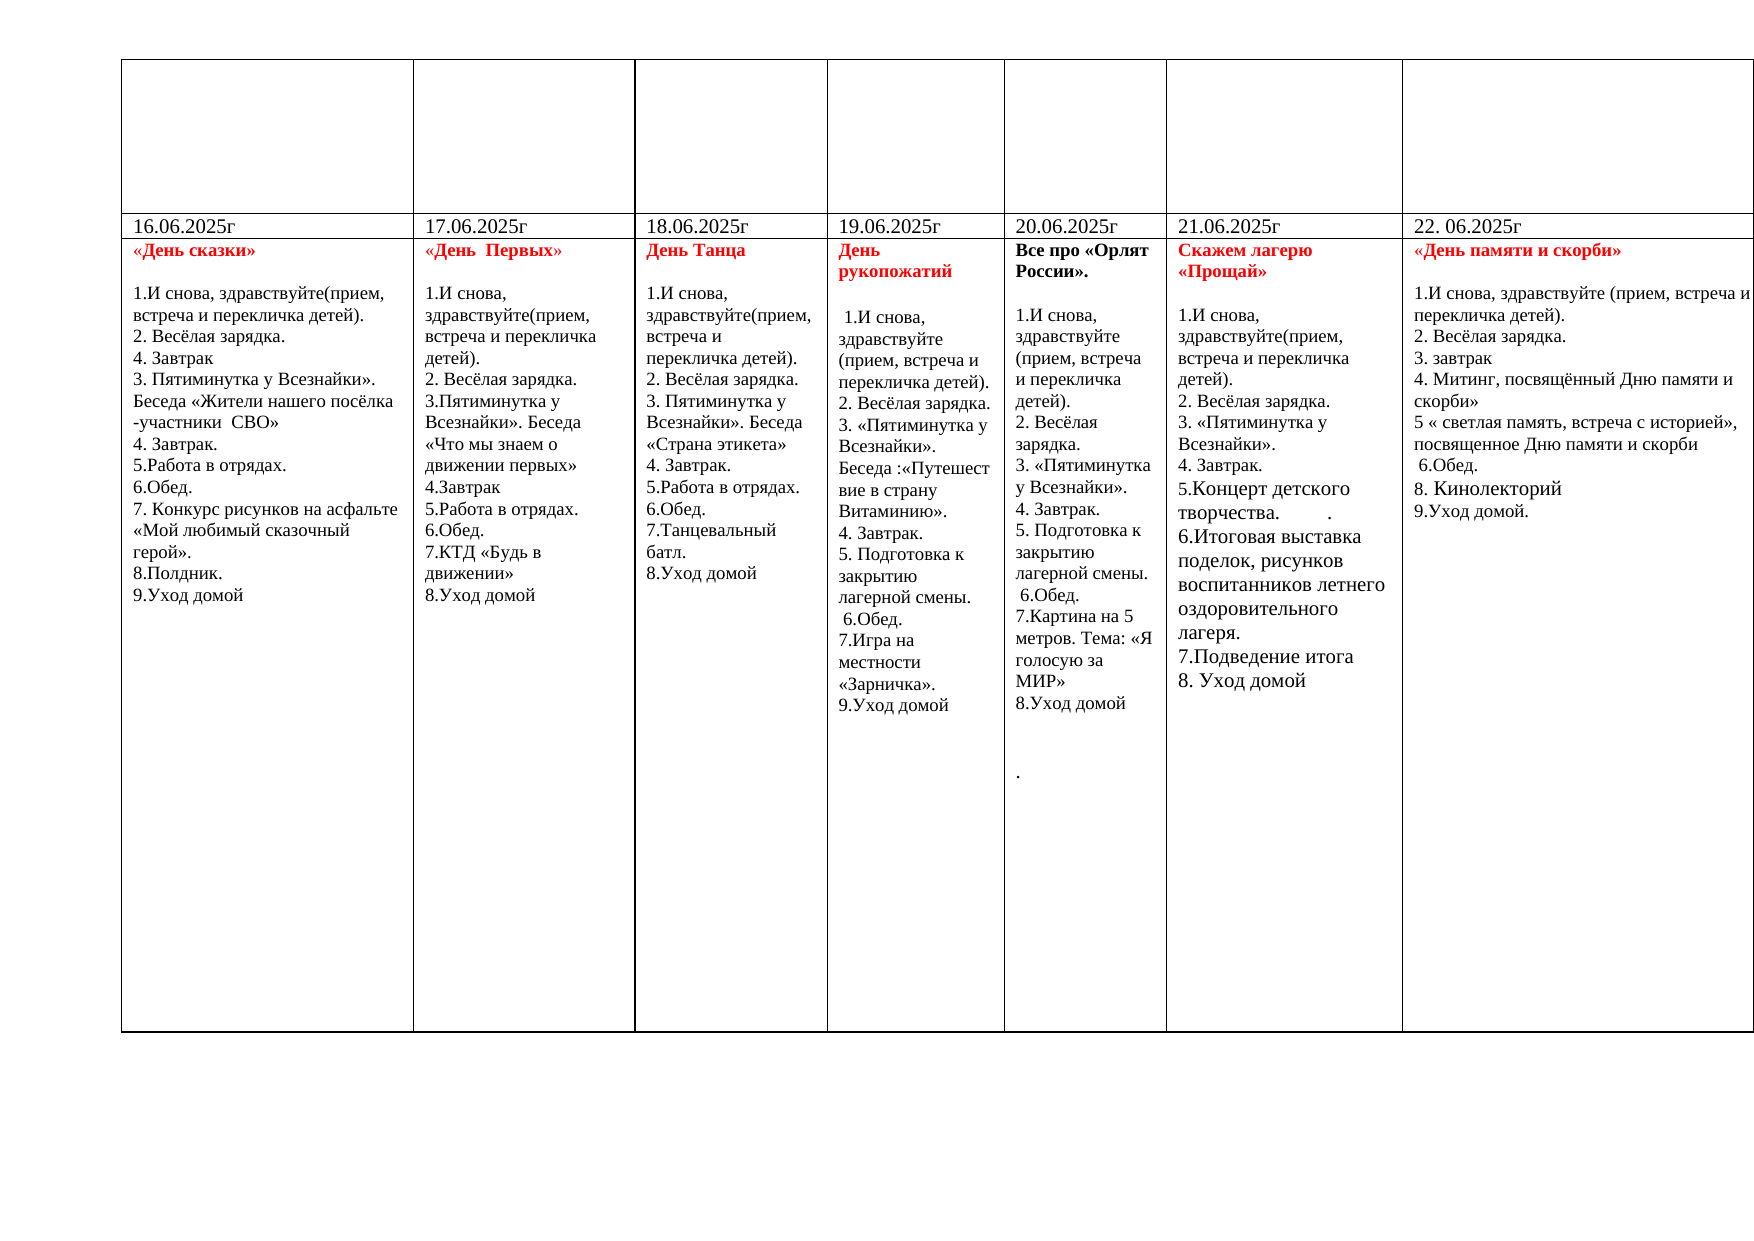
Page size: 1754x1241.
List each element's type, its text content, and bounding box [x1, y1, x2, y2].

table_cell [1167, 239, 1402, 1031]
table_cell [122, 239, 413, 1031]
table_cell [636, 60, 827, 212]
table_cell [414, 60, 634, 212]
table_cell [636, 239, 827, 1031]
table_cell 20.06.2025г [1005, 214, 1166, 238]
table_cell 17.06.2025г [414, 214, 634, 238]
table_cell 22. 06.2025г [1403, 214, 1753, 238]
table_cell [414, 239, 634, 1031]
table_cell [1403, 60, 1753, 212]
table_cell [1005, 60, 1166, 212]
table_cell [828, 60, 1004, 212]
table_cell 16.06.2025г [122, 214, 413, 238]
table_cell 19.06.2025г [828, 214, 1004, 238]
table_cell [1167, 60, 1402, 212]
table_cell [828, 239, 1004, 1031]
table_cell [122, 60, 413, 212]
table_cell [1403, 239, 1753, 1031]
table_cell 21.06.2025г [1167, 214, 1402, 238]
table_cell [1005, 239, 1166, 1031]
table_cell 18.06.2025г [636, 214, 827, 238]
